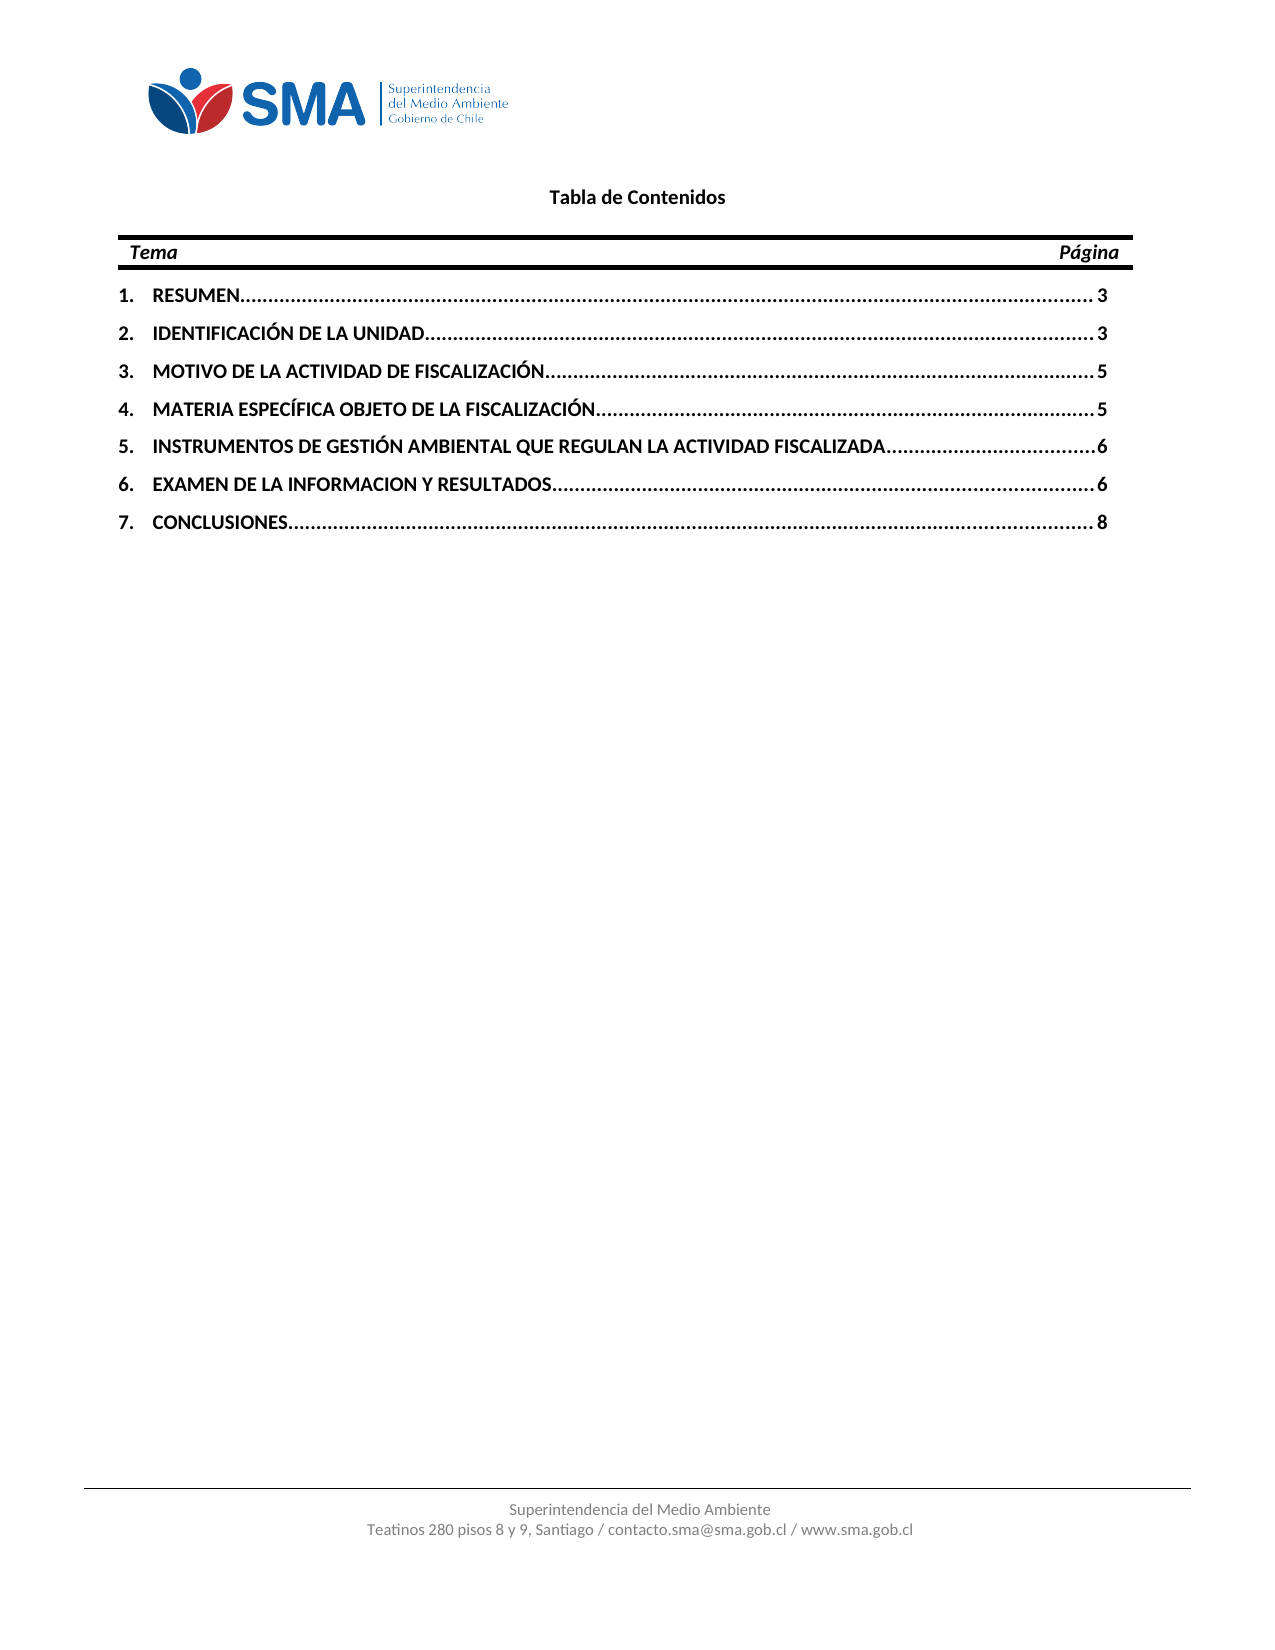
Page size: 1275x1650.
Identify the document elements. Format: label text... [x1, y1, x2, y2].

table_header Página [625, 240, 1132, 265]
table_header Tema [118, 240, 625, 265]
text 3. MOTIVO DE LA ACTIVIDAD DE FISCALIZACIÓN 5 [118, 358, 1157, 383]
picture [118, 47, 528, 149]
text 6. EXAMEN DE LA INFORMACION Y RESULTADOS 6 [118, 472, 1157, 497]
text 4. MATERIA ESPECÍFICA OBJETO DE LA FISCALIZACIÓN 5 [118, 396, 1157, 421]
text 2. IDENTIFICACIÓN DE LA UNIDAD 3 [118, 320, 1157, 345]
text Tabla de Contenidos [118, 184, 1157, 209]
text 7. CONCLUSIONES 8 [118, 509, 1157, 535]
text 1. RESUMEN. 3 [118, 282, 1157, 307]
text 5. INSTRUMENTOS DE GESTIÓN AMBIENTAL QUE REGULAN LA ACTIVIDAD FISCALIZADA 6 [118, 434, 1157, 459]
